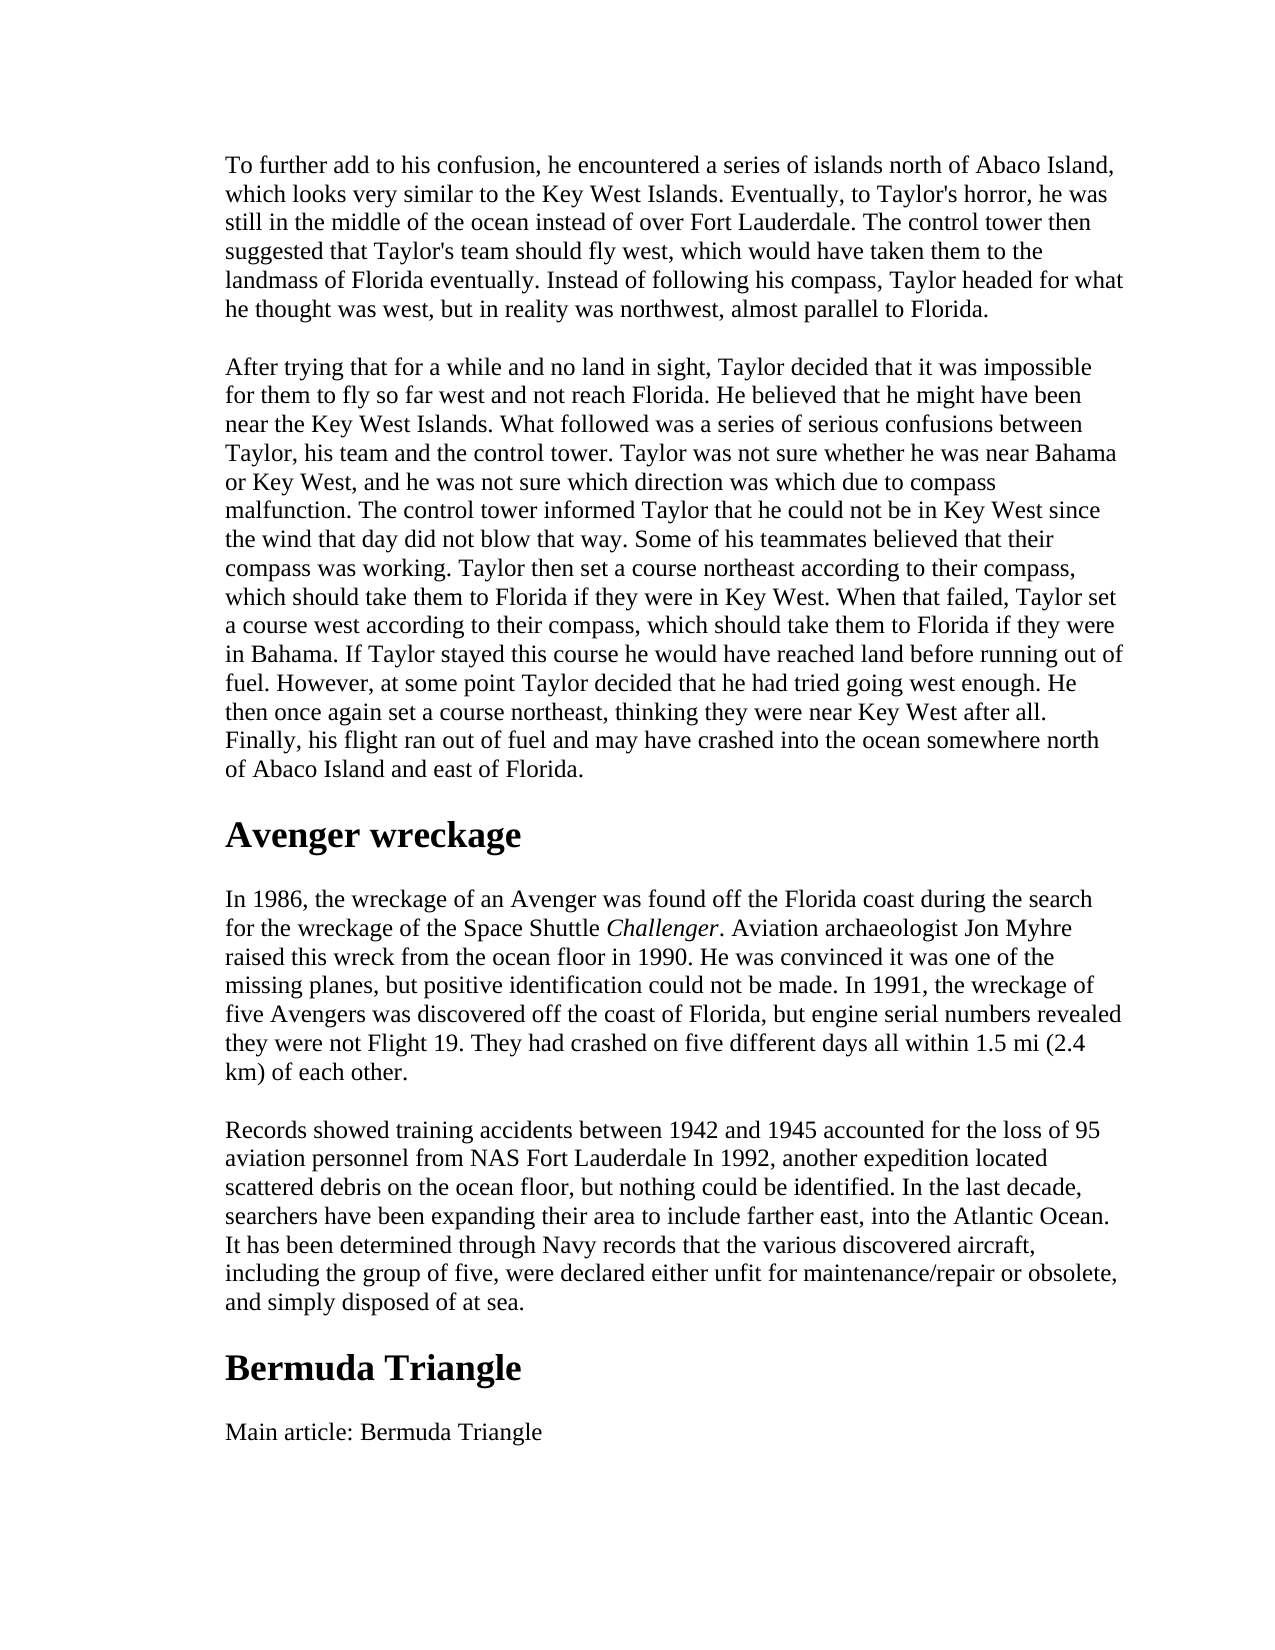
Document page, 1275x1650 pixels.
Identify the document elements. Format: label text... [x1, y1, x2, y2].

text After trying that for a while and no land in sight, Taylor decided that it was impossible for them to fly so far west and not reach Florida. He believed that he might have been near the Key West Islands. What followed was a series of serious confusions between Taylor, his team and the control tower. Taylor was not sure whether he was near Bahama or Key West, and he was not sure which direction was which due to compass malfunction. The control tower informed Taylor that he could not be in Key West since the wind that day did not blow that way. Some of his teammates believed that their compass was working. Taylor then set a course northeast according to their compass, which should take them to Florida if they were in Key West. When that failed, Taylor set a course west according to their compass, which should take them to Florida if they were in Bahama. If Taylor stayed this course he would have reached land before running out of fuel. However, at some point Taylor decided that he had tried going west enough. He then once again set a course northeast, thinking they were near Key West after all. Finally, his flight ran out of fuel and may have crashed into the ocean somewhere north of Abaco Island and east of Florida. [225, 352, 1125, 783]
text Bermuda Triangle [225, 1345, 1125, 1388]
text Records showed training accidents between 1942 and 1945 accounted for the loss of 95 aviation personnel from NAS Fort Lauderdale In 1992, another expedition located scattered debris on the ocean floor, but nothing could be identified. In the last decade, searchers have been expanding their area to include farther east, into the Atlantic Ocean. It has been determined through Navy records that the various discovered aircraft, including the group of five, were declared either unfit for maintenance/repair or obsolete, and simply disposed of at sea. [225, 1115, 1125, 1316]
text Avenger wreckage [225, 812, 1125, 855]
text To further add to his confusion, he encountered a series of islands north of Abaco Island, which looks very similar to the Key West Islands. Eventually, to Taylor's horror, he was still in the middle of the ocean instead of over Fort Lauderdale. The control tower then suggested that Taylor's team should fly west, which would have taken them to the landmass of Florida eventually. Instead of following his compass, Taylor headed for what he thought was west, but in reality was northwest, almost parallel to Florida. [225, 150, 1125, 322]
text In 1986, the wreckage of an Avenger was found off the Florida coast during the search for the wreckage of the Space Shuttle Challenger. Aviation archaeologist Jon Myhre raised this wreck from the ocean floor in 1990. He was convinced it was one of the missing planes, but positive identification could not be made. In 1991, the wreckage of five Avengers was discovered off the coast of Florida, but engine serial numbers revealed they were not Flight 19. They had crashed on five different days all within 1.5 mi (2.4 km) of each other. [225, 884, 1125, 1086]
text Main article: Bermuda Triangle [225, 1417, 1125, 1446]
